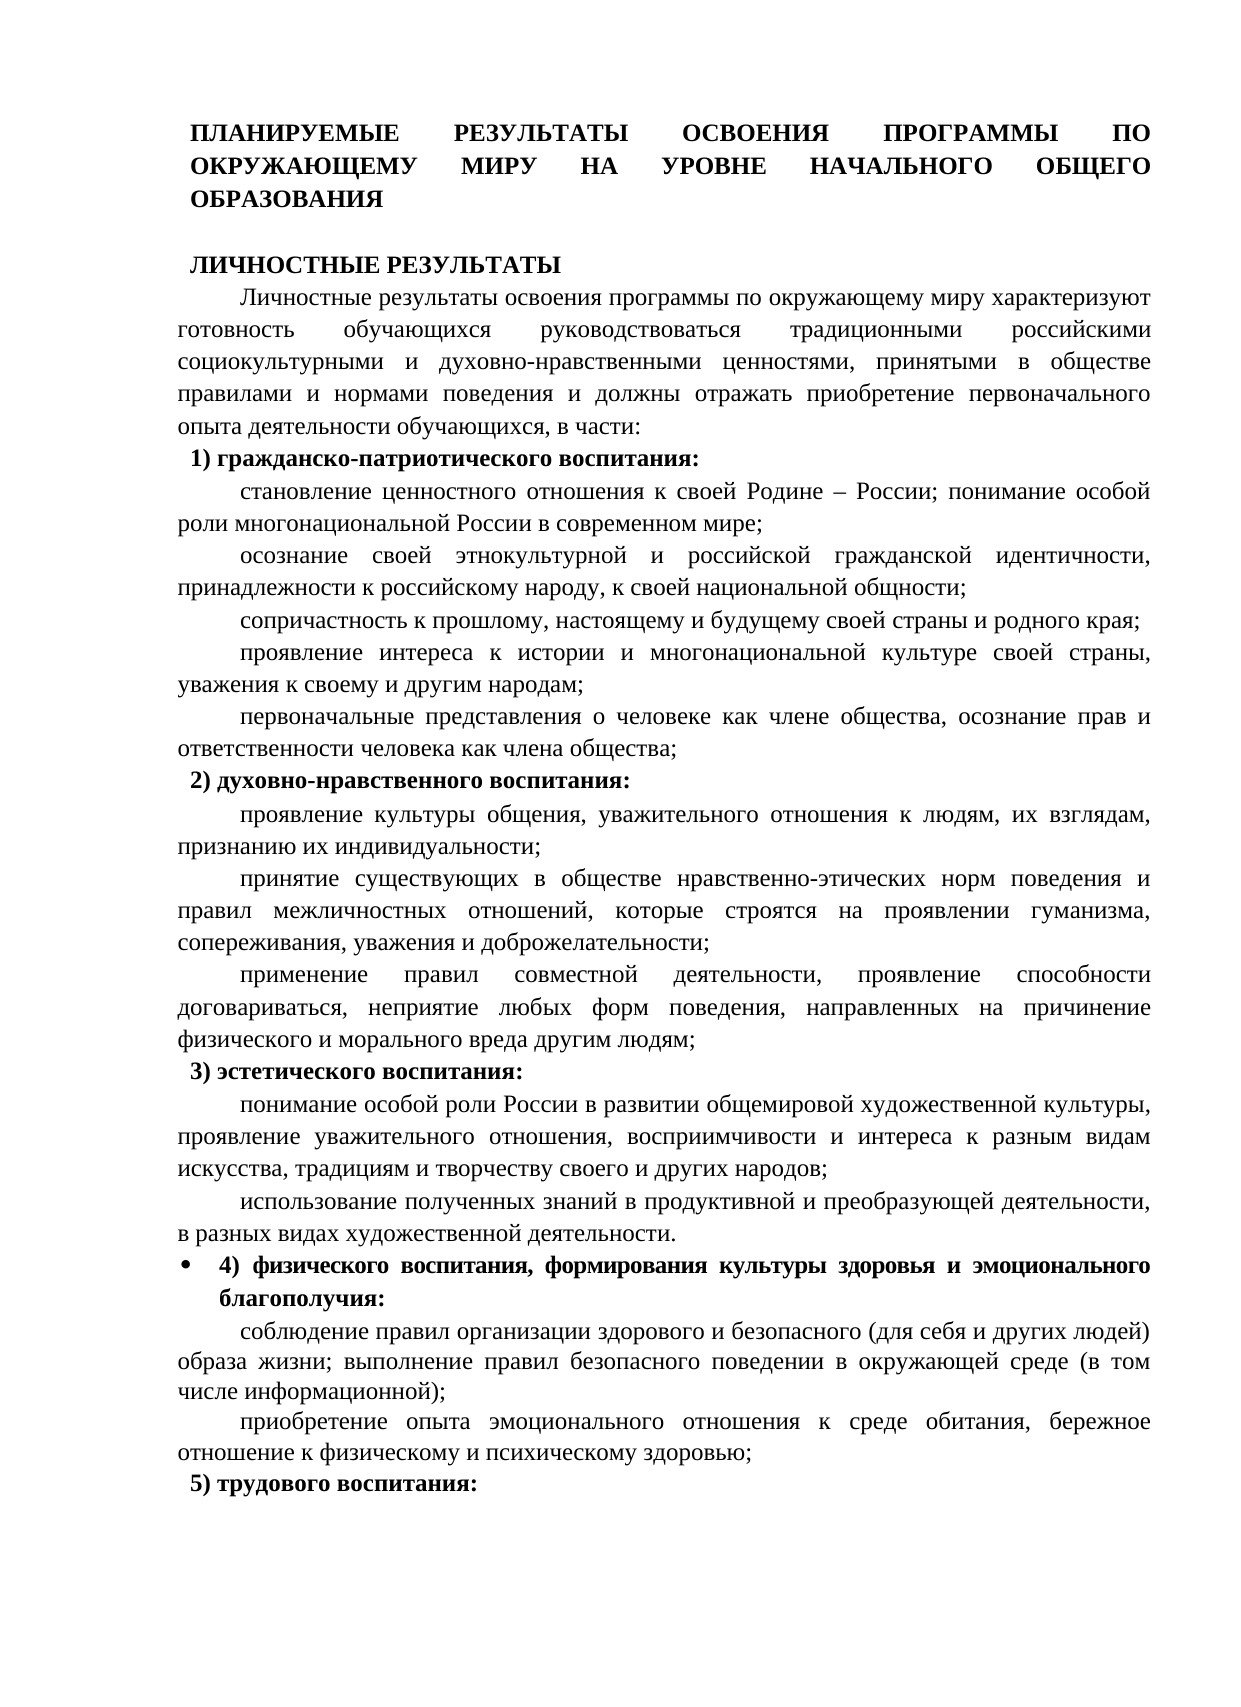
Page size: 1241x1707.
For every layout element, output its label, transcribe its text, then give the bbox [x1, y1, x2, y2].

text 3) эстетического воспитания: [190, 1056, 1152, 1085]
text ПЛАНИРУЕМЫЕ РЕЗУЛЬТАТЫ ОСВОЕНИЯ ПРОГРАММЫ ПО ОКРУЖАЮЩЕМУ МИРУ НА УРОВНЕ НАЧАЛЬНОГО ОБЩЕГО ОБРАЗОВАНИЯ [190, 118, 1152, 213]
text 1) гражданско-патриотического воспитания: [190, 443, 1152, 472]
text принятие существующих в обществе нравственно-этических норм поведения и правил межличностных отношений, которые строятся на проявлении гуманизма, сопереживания, уважения и доброжелательности; [177, 863, 1152, 956]
text 2) духовно-нравственного воспитания: [190, 766, 1152, 794]
text соблюдение правил организации здорового и безопасного (для себя и других людей) образа жизни; выполнение правил безопасного поведении в окружающей среде (в том числе информационной); [177, 1316, 1152, 1405]
text 5) трудового воспитания: [190, 1468, 1152, 1497]
text понимание особой роли России в развитии общемировой художественной культуры, проявление уважительного отношения, восприимчивости и интереса к разным видам искусства, традициям и творчеству своего и других народов; [177, 1089, 1152, 1182]
text осознание своей этнокультурной и российской гражданской идентичности, принадлежности к российскому народу, к своей национальной общности; [177, 540, 1152, 601]
text применение правил совместной деятельности, проявление способности договариваться, неприятие любых форм поведения, направленных на причинение физического и морального вреда другим людям; [177, 959, 1152, 1053]
text Личностные результаты освоения программы по окружающему миру характеризуют готовность обучающихся руководствоваться традиционными российскими социокультурными и духовно-нравственными ценностями, принятыми в обществе правилами и нормами поведения и должны отражать приобретение первоначального опыта деятельности обучающихся, в части: [177, 282, 1152, 439]
text проявление интереса к истории и многонациональной культуре своей страны, уважения к своему и другим народам; [177, 637, 1152, 698]
list 4) физического воспитания, формирования культуры здоровья и эмоционального благополучия: [181, 1250, 1152, 1312]
text использование полученных знаний в продуктивной и преобразующей деятельности, в разных видах художественной деятельности. [177, 1186, 1152, 1247]
text ЛИЧНОСТНЫЕ РЕЗУЛЬТАТЫ [190, 250, 1152, 278]
text проявление культуры общения, уважительного отношения к людям, их взглядам, признанию их индивидуальности; [177, 799, 1152, 859]
text приобретение опыта эмоционального отношения к среде обитания, бережное отношение к физическому и психическому здоровью; [177, 1406, 1152, 1466]
text первоначальные представления о человеке как члене общества, осознание прав и ответственности человека как члена общества; [177, 701, 1152, 762]
text становление ценностного отношения к своей Родине – России; понимание особой роли многонациональной России в современном мире; [177, 476, 1152, 537]
text сопричастность к прошлому, настоящему и будущему своей страны и родного края; [177, 605, 1152, 633]
